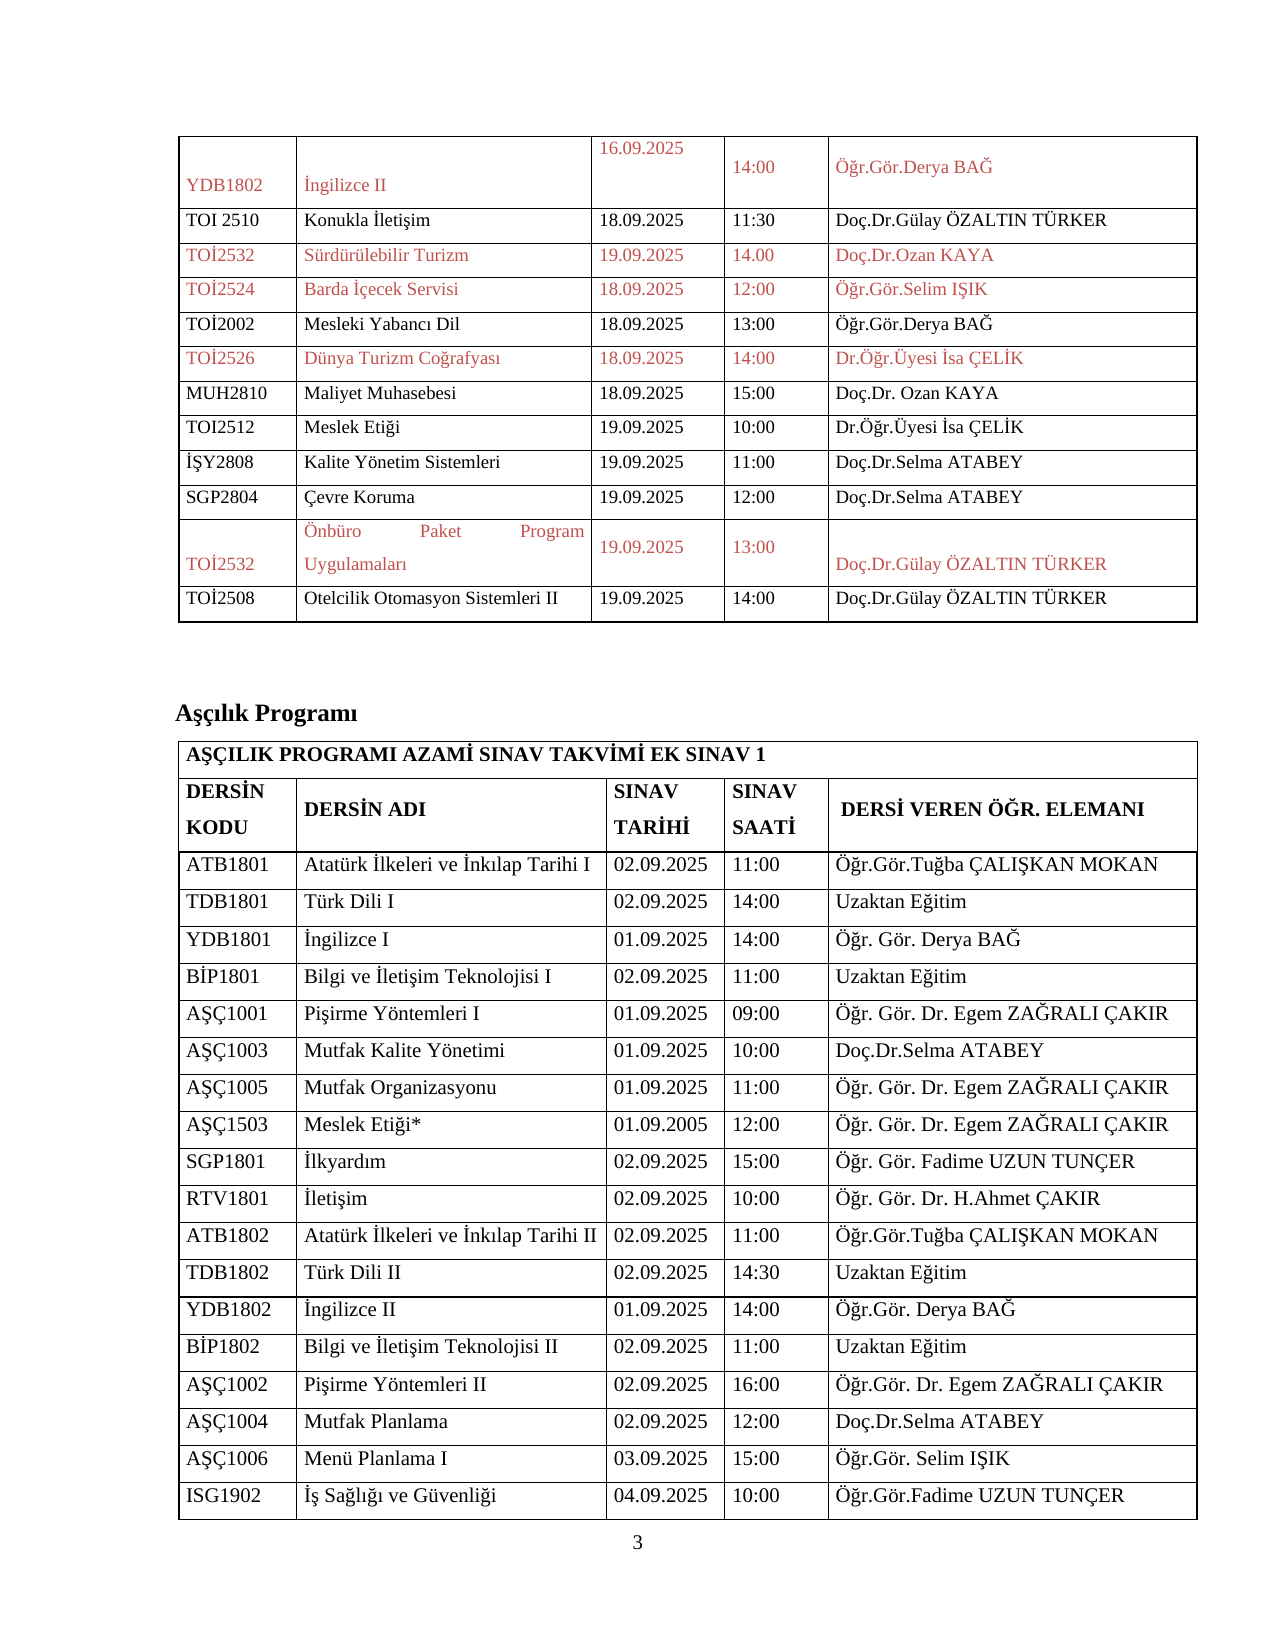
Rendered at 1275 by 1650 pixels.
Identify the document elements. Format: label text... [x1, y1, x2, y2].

table_cell Öğr. Gör. Derya BAĞ [829, 927, 1196, 963]
table_cell Mutfak Organizasyonu [297, 1075, 606, 1111]
table_cell TOİ2526 [180, 347, 296, 381]
table_cell 03.09.2025 [607, 1446, 724, 1482]
table_cell Önbüro Paket Program Uygulamaları [297, 520, 591, 586]
table_cell 19.09.2025 [592, 520, 724, 586]
table_cell Dr.Öğr.Üyesi İsa ÇELİK [829, 416, 1196, 450]
table_cell 15:00 [725, 1446, 828, 1482]
table_cell Menü Planlama I [297, 1446, 606, 1482]
table_cell Mutfak Kalite Yönetimi [297, 1038, 606, 1074]
table_cell Pişirme Yöntemleri I [297, 1001, 606, 1037]
table_cell Meslek Etiği* [297, 1112, 606, 1148]
table_cell MUH2810 [180, 382, 296, 415]
table_cell DERSİN ADI [297, 779, 606, 851]
table_cell Maliyet Muhasebesi [297, 382, 591, 415]
table_cell AŞÇ1001 [180, 1001, 296, 1037]
table_cell 15:00 [725, 382, 828, 415]
table_cell 02.09.2025 [607, 853, 724, 888]
table_cell 14:00 [725, 890, 828, 926]
table_cell Otelcilik Otomasyon Sistemleri II [297, 587, 591, 621]
table_cell Öğr.Gör.Fadime UZUN TUNÇER [829, 1483, 1196, 1519]
table_cell İş Sağlığı ve Güvenliği [297, 1483, 606, 1519]
table_cell 12:00 [725, 486, 828, 519]
table_cell 14:00 [725, 927, 828, 963]
table_cell 11:00 [725, 1335, 828, 1371]
table_cell 04.09.2025 [607, 1483, 724, 1519]
table_cell 01.09.2025 [607, 1298, 724, 1333]
table_cell Öğr.Gör.Derya BAĞ [829, 313, 1196, 346]
table_cell Öğr. Gör. Dr. Egem ZAĞRALI ÇAKIR [829, 1075, 1196, 1111]
table_cell 11:30 [725, 209, 828, 242]
table_cell Pişirme Yöntemleri II [297, 1372, 606, 1408]
table_cell 14:00 [725, 137, 828, 208]
table_cell 02.09.2025 [607, 1186, 724, 1222]
table_cell 01.09.2025 [607, 1001, 724, 1037]
table_cell 13:00 [725, 520, 828, 586]
table_cell Mesleki Yabancı Dil [297, 313, 591, 346]
table_cell 11:00 [725, 964, 828, 1000]
table_cell Öğr.Gör.Selim IŞIK [829, 278, 1196, 312]
table_cell Atatürk İlkeleri ve İnkılap Tarihi II [297, 1223, 606, 1259]
table_cell 11:00 [725, 853, 828, 888]
table_cell DERSİN KODU [179, 779, 296, 851]
table_cell İngilizce I [297, 927, 606, 963]
table_cell 01.09.2025 [607, 1075, 724, 1111]
table_cell 18.09.2025 [592, 209, 724, 242]
table_cell 19.09.2025 [592, 416, 724, 450]
table_cell Mutfak Planlama [297, 1409, 606, 1445]
table_cell SGP1801 [180, 1149, 296, 1185]
table_cell 02.09.2025 [607, 1409, 724, 1445]
table_cell Türk Dili II [297, 1260, 606, 1296]
table_cell 14:30 [725, 1260, 828, 1296]
table_cell AŞÇ1003 [180, 1038, 296, 1074]
text Aşçılık Programı [75, 698, 1200, 727]
table_cell 13:00 [725, 313, 828, 346]
table_header AŞÇILIK PROGRAMI AZAMİ SINAV TAKVİMİ EK SINAV 1 [179, 742, 1197, 778]
table_cell 12:00 [725, 278, 828, 312]
table_cell 10:00 [725, 1186, 828, 1222]
table_cell TOI 2510 [180, 209, 296, 242]
table_cell Konukla İletişim [297, 209, 591, 242]
table_cell AŞÇ1006 [180, 1446, 296, 1482]
table_cell 01.09.2005 [607, 1112, 724, 1148]
table_cell 11:00 [725, 1075, 828, 1111]
table_cell 18.09.2025 [592, 278, 724, 312]
table_cell Meslek Etiği [297, 416, 591, 450]
table_cell Öğr.Gör. Derya BAĞ [829, 1298, 1196, 1333]
table_cell İletişim [297, 1186, 606, 1222]
table_cell 02.09.2025 [607, 1335, 724, 1371]
table_cell Doç.Dr.Gülay ÖZALTIN TÜRKER [829, 520, 1196, 586]
table_cell Öğr.Gör.Tuğba ÇALIŞKAN MOKAN [829, 853, 1196, 888]
table_cell SINAV SAATİ [725, 779, 828, 851]
table_cell Öğr. Gör. Dr. Egem ZAĞRALI ÇAKIR [829, 1112, 1196, 1148]
table_cell Öğr. Gör. Dr. H.Ahmet ÇAKIR [829, 1186, 1196, 1222]
table_cell YDB1802 [180, 1298, 296, 1333]
table_cell TOİ2524 [180, 278, 296, 312]
table_cell 16.09.2025 [592, 137, 724, 208]
table_cell Çevre Koruma [297, 486, 591, 519]
table_cell 12:00 [725, 1112, 828, 1148]
table_cell Doç.Dr.Selma ATABEY [829, 1038, 1196, 1074]
table_cell 14.00 [725, 244, 828, 277]
table_cell 18.09.2025 [592, 382, 724, 415]
table_cell 16:00 [725, 1372, 828, 1408]
table_cell 01.09.2025 [607, 927, 724, 963]
table_cell 02.09.2025 [607, 964, 724, 1000]
table_cell Uzaktan Eğitim [829, 964, 1196, 1000]
table_cell Atatürk İlkeleri ve İnkılap Tarihi I [297, 853, 606, 888]
table_cell Doç.Dr.Selma ATABEY [829, 451, 1196, 484]
table_cell 02.09.2025 [607, 890, 724, 926]
table_cell Barda İçecek Servisi [297, 278, 591, 312]
table_cell TDB1801 [180, 890, 296, 926]
table_cell İngilizce II [297, 1298, 606, 1333]
table_cell Kalite Yönetim Sistemleri [297, 451, 591, 484]
table_cell Bilgi ve İletişim Teknolojisi I [297, 964, 606, 1000]
table_cell Dr.Öğr.Üyesi İsa ÇELİK [829, 347, 1196, 381]
table_cell 10:00 [725, 416, 828, 450]
table_cell 01.09.2025 [607, 1038, 724, 1074]
table_cell SINAV TARİHİ [607, 779, 724, 851]
table_cell AŞÇ1503 [180, 1112, 296, 1148]
table_cell Doç.Dr. Ozan KAYA [829, 382, 1196, 415]
table_cell İlkyardım [297, 1149, 606, 1185]
table_cell 02.09.2025 [607, 1372, 724, 1408]
table_cell Doç.Dr.Gülay ÖZALTIN TÜRKER [829, 209, 1196, 242]
table_cell TDB1802 [180, 1260, 296, 1296]
table_cell 14:00 [725, 1298, 828, 1333]
table_cell Öğr.Gör.Tuğba ÇALIŞKAN MOKAN [829, 1223, 1196, 1259]
table_cell AŞÇ1004 [180, 1409, 296, 1445]
table_cell Uzaktan Eğitim [829, 1260, 1196, 1296]
table_cell TOİ2532 [180, 520, 296, 586]
table_cell 18.09.2025 [592, 347, 724, 381]
table_cell 15:00 [725, 1149, 828, 1185]
table_cell AŞÇ1005 [180, 1075, 296, 1111]
table_cell DERSİ VEREN ÖĞR. ELEMANI [829, 779, 1197, 851]
table_cell 10:00 [725, 1038, 828, 1074]
table_cell ATB1801 [180, 853, 296, 888]
table_cell Uzaktan Eğitim [829, 1335, 1196, 1371]
table_cell 11:00 [725, 1223, 828, 1259]
table_cell BİP1801 [180, 964, 296, 1000]
table_cell İngilizce II [297, 137, 591, 208]
table_cell TOİ2532 [180, 244, 296, 277]
table_cell Türk Dili I [297, 890, 606, 926]
table_cell 02.09.2025 [607, 1149, 724, 1185]
table_cell TOI2512 [180, 416, 296, 450]
table_cell Öğr.Gör. Dr. Egem ZAĞRALI ÇAKIR [829, 1372, 1196, 1408]
table_cell RTV1801 [180, 1186, 296, 1222]
table_cell 19.09.2025 [592, 587, 724, 621]
table_cell Öğr. Gör. Dr. Egem ZAĞRALI ÇAKIR [829, 1001, 1196, 1037]
table_cell 02.09.2025 [607, 1260, 724, 1296]
table_cell Öğr.Gör.Derya BAĞ [829, 137, 1196, 208]
table_cell Doç.Dr.Selma ATABEY [829, 486, 1196, 519]
table_cell 19.09.2025 [592, 486, 724, 519]
table_cell Uzaktan Eğitim [829, 890, 1196, 926]
table_cell 14:00 [725, 587, 828, 621]
table_cell Doç.Dr.Gülay ÖZALTIN TÜRKER [829, 587, 1196, 621]
table_cell 19.09.2025 [592, 244, 724, 277]
table_cell ATB1802 [180, 1223, 296, 1259]
table_cell Öğr.Gör. Selim IŞIK [829, 1446, 1196, 1482]
table_cell Dünya Turizm Coğrafyası [297, 347, 591, 381]
table_cell 19.09.2025 [592, 451, 724, 484]
table_cell ISG1902 [180, 1483, 296, 1519]
table_cell 10:00 [725, 1483, 828, 1519]
table_cell 02.09.2025 [607, 1223, 724, 1259]
table_cell İŞY2808 [180, 451, 296, 484]
table_cell Sürdürülebilir Turizm [297, 244, 591, 277]
table_cell YDB1801 [180, 927, 296, 963]
table_cell 14:00 [725, 347, 828, 381]
table_cell Doç.Dr.Ozan KAYA [829, 244, 1196, 277]
table_cell TOİ2002 [180, 313, 296, 346]
table_cell Doç.Dr.Selma ATABEY [829, 1409, 1196, 1445]
table_cell TOİ2508 [180, 587, 296, 621]
table_cell AŞÇ1002 [180, 1372, 296, 1408]
table_cell Bilgi ve İletişim Teknolojisi II [297, 1335, 606, 1371]
table_cell 12:00 [725, 1409, 828, 1445]
table_cell BİP1802 [180, 1335, 296, 1371]
table_cell Öğr. Gör. Fadime UZUN TUNÇER [829, 1149, 1196, 1185]
table_cell YDB1802 [180, 137, 296, 208]
table_cell 11:00 [725, 451, 828, 484]
table_cell SGP2804 [180, 486, 296, 519]
table_cell 09:00 [725, 1001, 828, 1037]
table_cell 18.09.2025 [592, 313, 724, 346]
